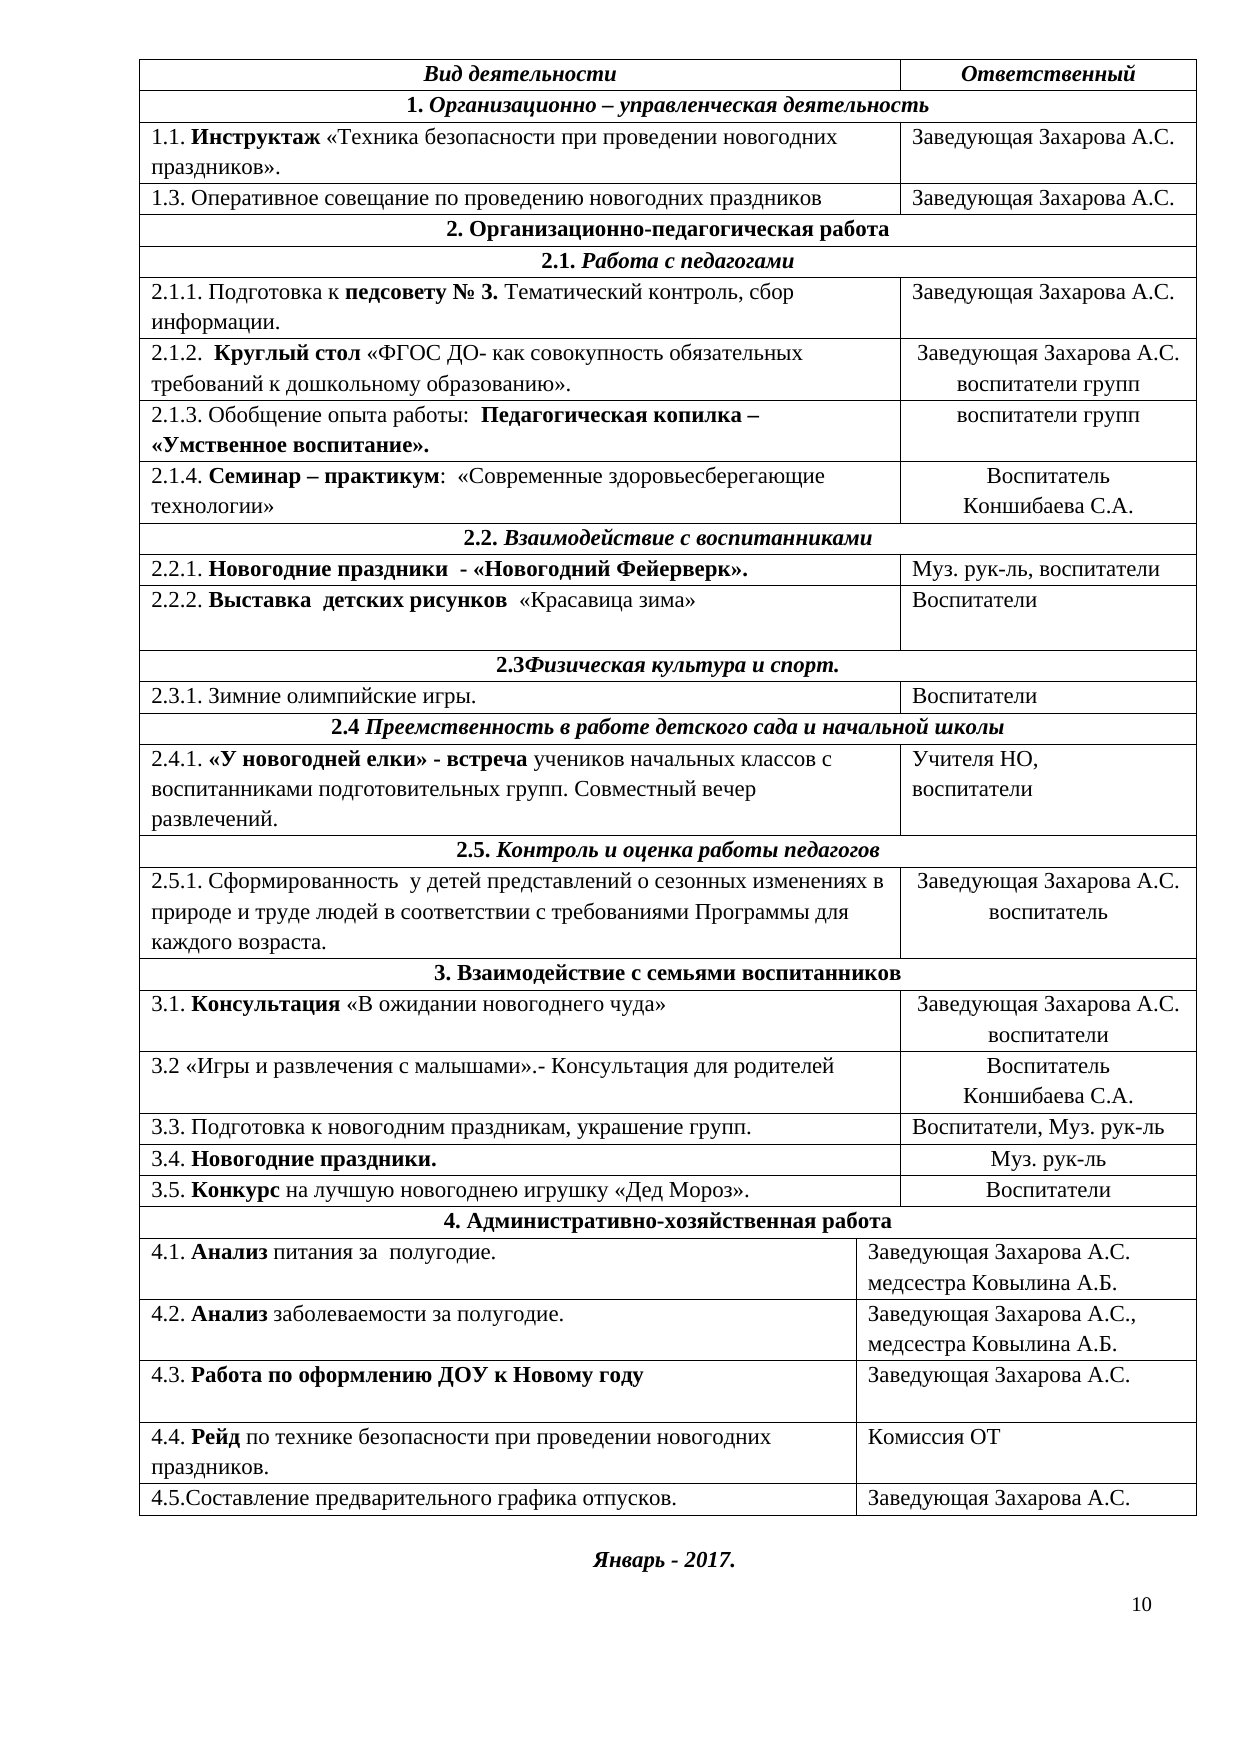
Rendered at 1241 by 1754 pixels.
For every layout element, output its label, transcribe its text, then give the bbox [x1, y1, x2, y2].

table_cell Учителя НО, воспитатели [901, 745, 1196, 835]
table_cell Заведующая Захарова А.С. воспитатель [901, 868, 1196, 958]
table_cell 2.1.4. Семинар – практикум: «Современные здоровьесберегающие технологии» [140, 462, 900, 523]
table_cell 4.2. Анализ заболеваемости за полугодие. [140, 1300, 856, 1360]
table_header Вид деятельности [140, 60, 900, 90]
table_cell 2.1. Работа с педагогами [140, 247, 1196, 277]
table_cell Заведующая Захарова А.С. [901, 278, 1196, 338]
table_cell 1.3. Оперативное совещание по проведению новогодних праздников [140, 184, 900, 214]
table_cell 2. Организационно-педагогическая работа [140, 215, 1196, 246]
table_cell 4.3. Работа по оформлению ДОУ к Новому году [140, 1361, 856, 1422]
table_cell 1. Организационно – управленческая деятельность [140, 91, 1196, 122]
table_cell 2.4.1. «У новогодней елки» - встреча учеников начальных классов с воспитанниками подготовительных групп. Совместный вечер развлечений. [140, 745, 900, 835]
table_cell 2.4 Преемственность в работе детского сада и начальной школы [140, 714, 1196, 744]
table_cell Заведующая Захарова А.С. [901, 184, 1196, 214]
table_cell Комиссия ОТ [857, 1423, 1196, 1483]
table_cell Заведующая Захарова А.С. [857, 1484, 1196, 1514]
table_cell Заведующая Захарова А.С. медсестра Ковылина А.Б. [857, 1239, 1196, 1299]
table_cell Воспитатели, Муз. рук-ль [901, 1114, 1196, 1144]
table_cell Заведующая Захарова А.С. [901, 123, 1196, 183]
table_cell 2.3Физическая культура и спорт. [140, 651, 1196, 681]
text Январь - 2017. [177, 1546, 1152, 1572]
table_cell 1.1. Инструктаж «Техника безопасности при проведении новогодних праздников». [140, 123, 900, 183]
table_cell Заведующая Захарова А.С. воспитатели [901, 991, 1196, 1051]
table_cell 2.5.1. Сформированность у детей представлений о сезонных изменениях в природе и труде людей в соответствии с требованиями Программы для каждого возраста. [140, 868, 900, 958]
table_cell 2.1.3. Обобщение опыта работы: Педагогическая копилка – «Умственное воспитание». [140, 401, 900, 461]
table_cell 3.4. Новогодние праздники. [140, 1145, 900, 1175]
table_cell Муз. рук-ль [901, 1145, 1196, 1175]
table_cell 3.3. Подготовка к новогодним праздникам, украшение групп. [140, 1114, 900, 1144]
table_cell 4. Административно-хозяйственная работа [140, 1207, 1196, 1237]
table_cell 3.1. Консультация «В ожидании новогоднего чуда» [140, 991, 900, 1051]
table_cell 2.1.1. Подготовка к педсовету № 3. Тематический контроль, сбор информации. [140, 278, 900, 338]
table_cell 2.2.2. Выставка детских рисунков «Красавица зима» [140, 586, 900, 650]
table_cell Заведующая Захарова А.С. воспитатели групп [901, 339, 1196, 400]
table_cell 4.4. Рейд по технике безопасности при проведении новогодних праздников. [140, 1423, 856, 1483]
table_cell 2.3.1. Зимние олимпийские игры. [140, 682, 900, 712]
table_cell 2.2. Взаимодействие с воспитанниками [140, 524, 1196, 554]
table_cell 4.1. Анализ питания за полугодие. [140, 1239, 856, 1299]
table_cell воспитатели групп [901, 401, 1196, 461]
table_cell Воспитатель Коншибаева С.А. [901, 462, 1196, 523]
table_cell 4.5.Составление предварительного графика отпусков. [140, 1484, 856, 1514]
table_cell 3. Взаимодействие с семьями воспитанников [140, 959, 1196, 989]
table_cell Воспитатель Коншибаева С.А. [901, 1052, 1196, 1112]
table_cell Заведующая Захарова А.С. [857, 1361, 1196, 1422]
table_cell 2.1.2. Круглый стол «ФГОС ДО- как совокупность обязательных требований к дошкольному образованию». [140, 339, 900, 400]
table_cell 3.2 «Игры и развлечения с малышами».- Консультация для родителей [140, 1052, 900, 1112]
table_cell Воспитатели [901, 1176, 1196, 1206]
table_header Ответственный [901, 60, 1196, 90]
table_cell 2.2.1. Новогодние праздники - «Новогодний Фейерверк». [140, 555, 900, 585]
table_cell Муз. рук-ль, воспитатели [901, 555, 1196, 585]
table_cell 3.5. Конкурс на лучшую новогоднею игрушку «Дед Мороз». [140, 1176, 900, 1206]
table_cell 2.5. Контроль и оценка работы педагогов [140, 836, 1196, 867]
table_cell Воспитатели [901, 586, 1196, 650]
table_cell Воспитатели [901, 682, 1196, 712]
table_cell Заведующая Захарова А.С., медсестра Ковылина А.Б. [857, 1300, 1196, 1360]
